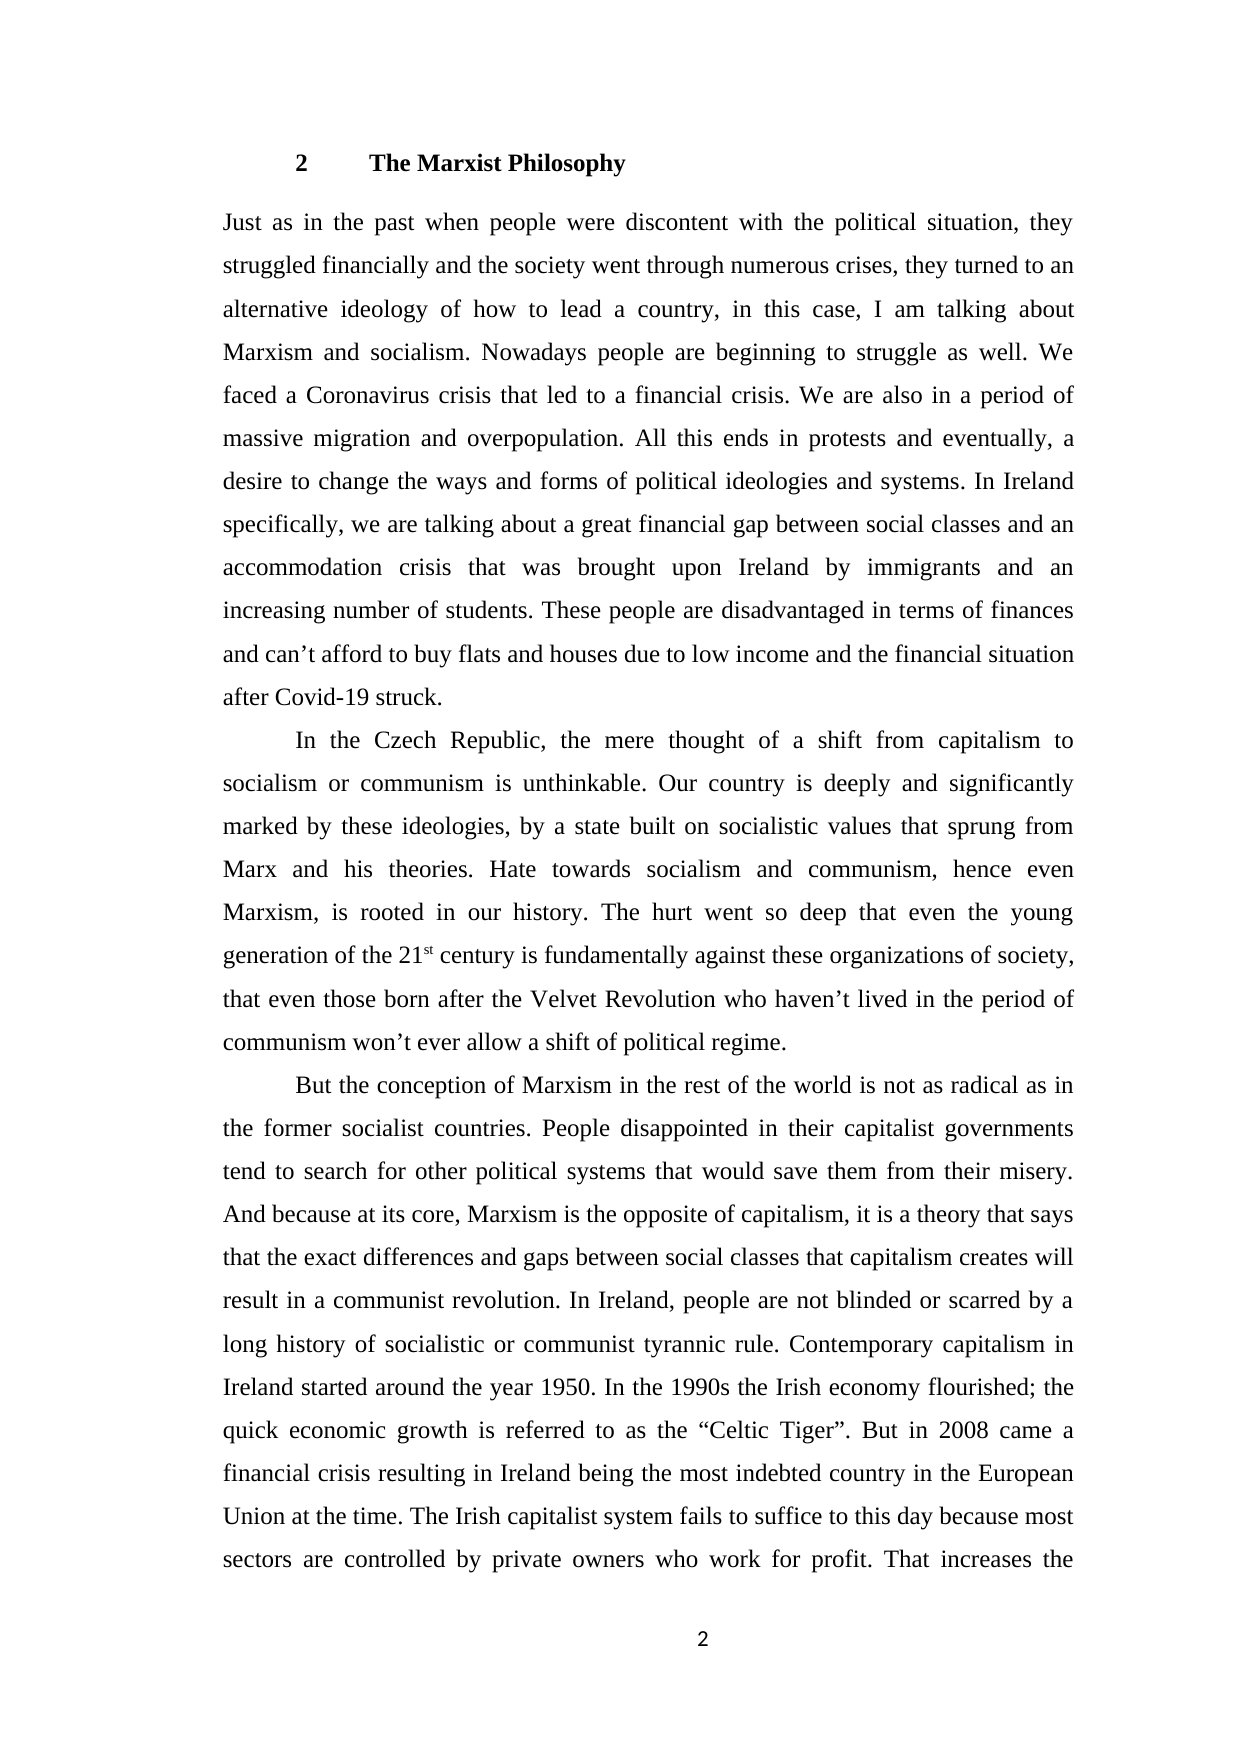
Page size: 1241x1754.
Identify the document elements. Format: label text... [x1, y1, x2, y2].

list In the Czech Republic, the mere thought of a shift from capitalism to socialism or communism is unthinkable. Our country is deeply and significantly marked by these ideologies, by a state built on socialistic values that sprung from Marx and his theories. Hate towards socialism and communism, hence even Marxism, is rooted in our history. The hurt went so deep that even the young generation of the 21st century is fundamentally against these organizations of society, that even those born after the Velvet Revolution who haven’t lived in the period of communism won’t ever allow a shift of political regime. [223, 725, 1075, 1056]
subtitle The Marxist Philosophy [223, 148, 1075, 176]
list Just as in the past when people were discontent with the political situation, they struggled financially and the society went through numerous crises, they turned to an alternative ideology of how to lead a country, in this case, I am talking about Marxism and socialism. Nowadays people are beginning to struggle as well. We faced a Coronavirus crisis that led to a financial crisis. We are also in a period of massive migration and overpopulation. All this ends in protests and eventually, a desire to change the ways and forms of political ideologies and systems. In Ireland specifically, we are talking about a great financial gap between social classes and an accommodation crisis that was brought upon Ireland by immigrants and an increasing number of students. These people are disadvantaged in terms of finances and can’t afford to buy flats and houses due to low income and the financial situation after Covid-19 struck. [223, 207, 1075, 711]
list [223, 1070, 1075, 1573]
